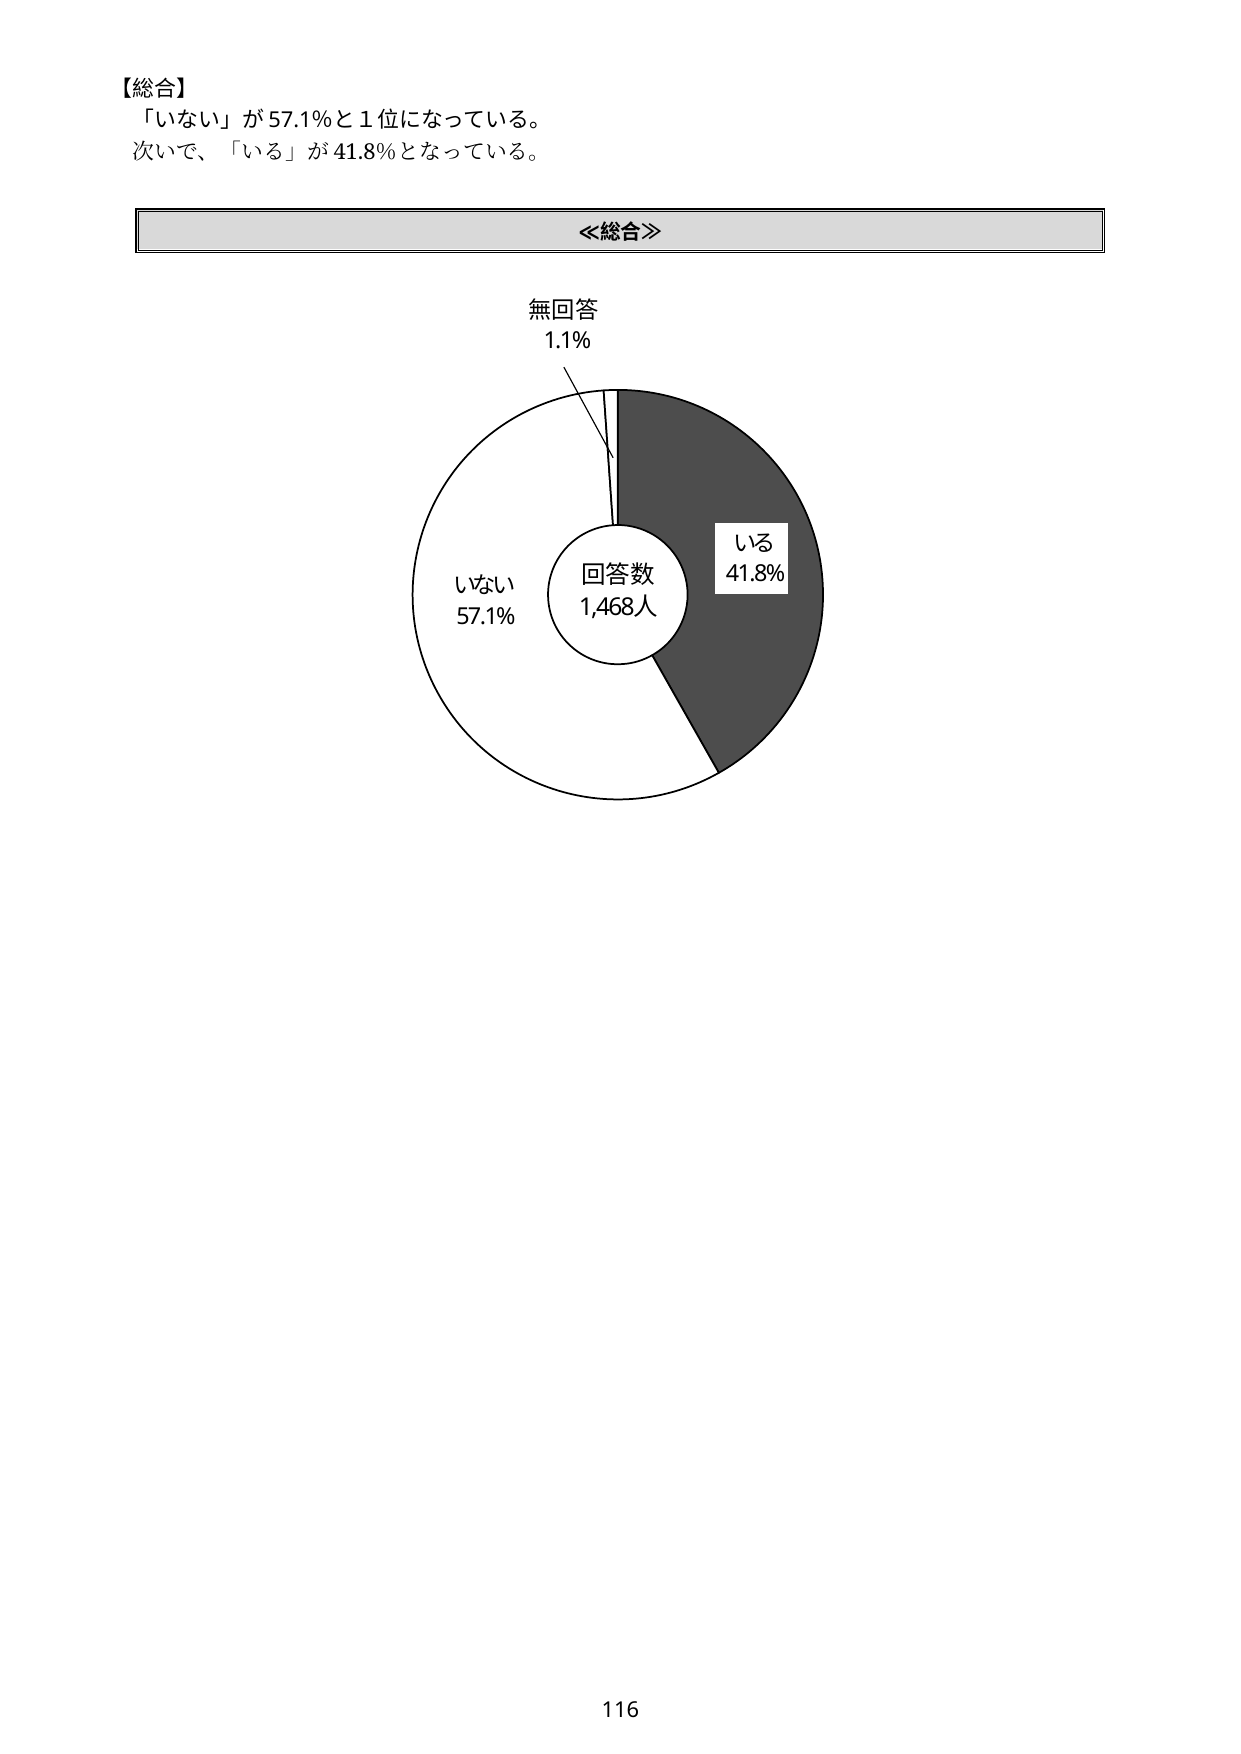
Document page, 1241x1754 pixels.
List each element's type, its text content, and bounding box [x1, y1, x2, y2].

table_header ≪総合≫ [139, 212, 1102, 249]
text 「いない」が57.1％と１位になっている。 [111, 102, 1152, 134]
text 【総合】 [111, 71, 1152, 102]
text 次いで、「いる」が41.8％となっている。 [111, 134, 1152, 166]
